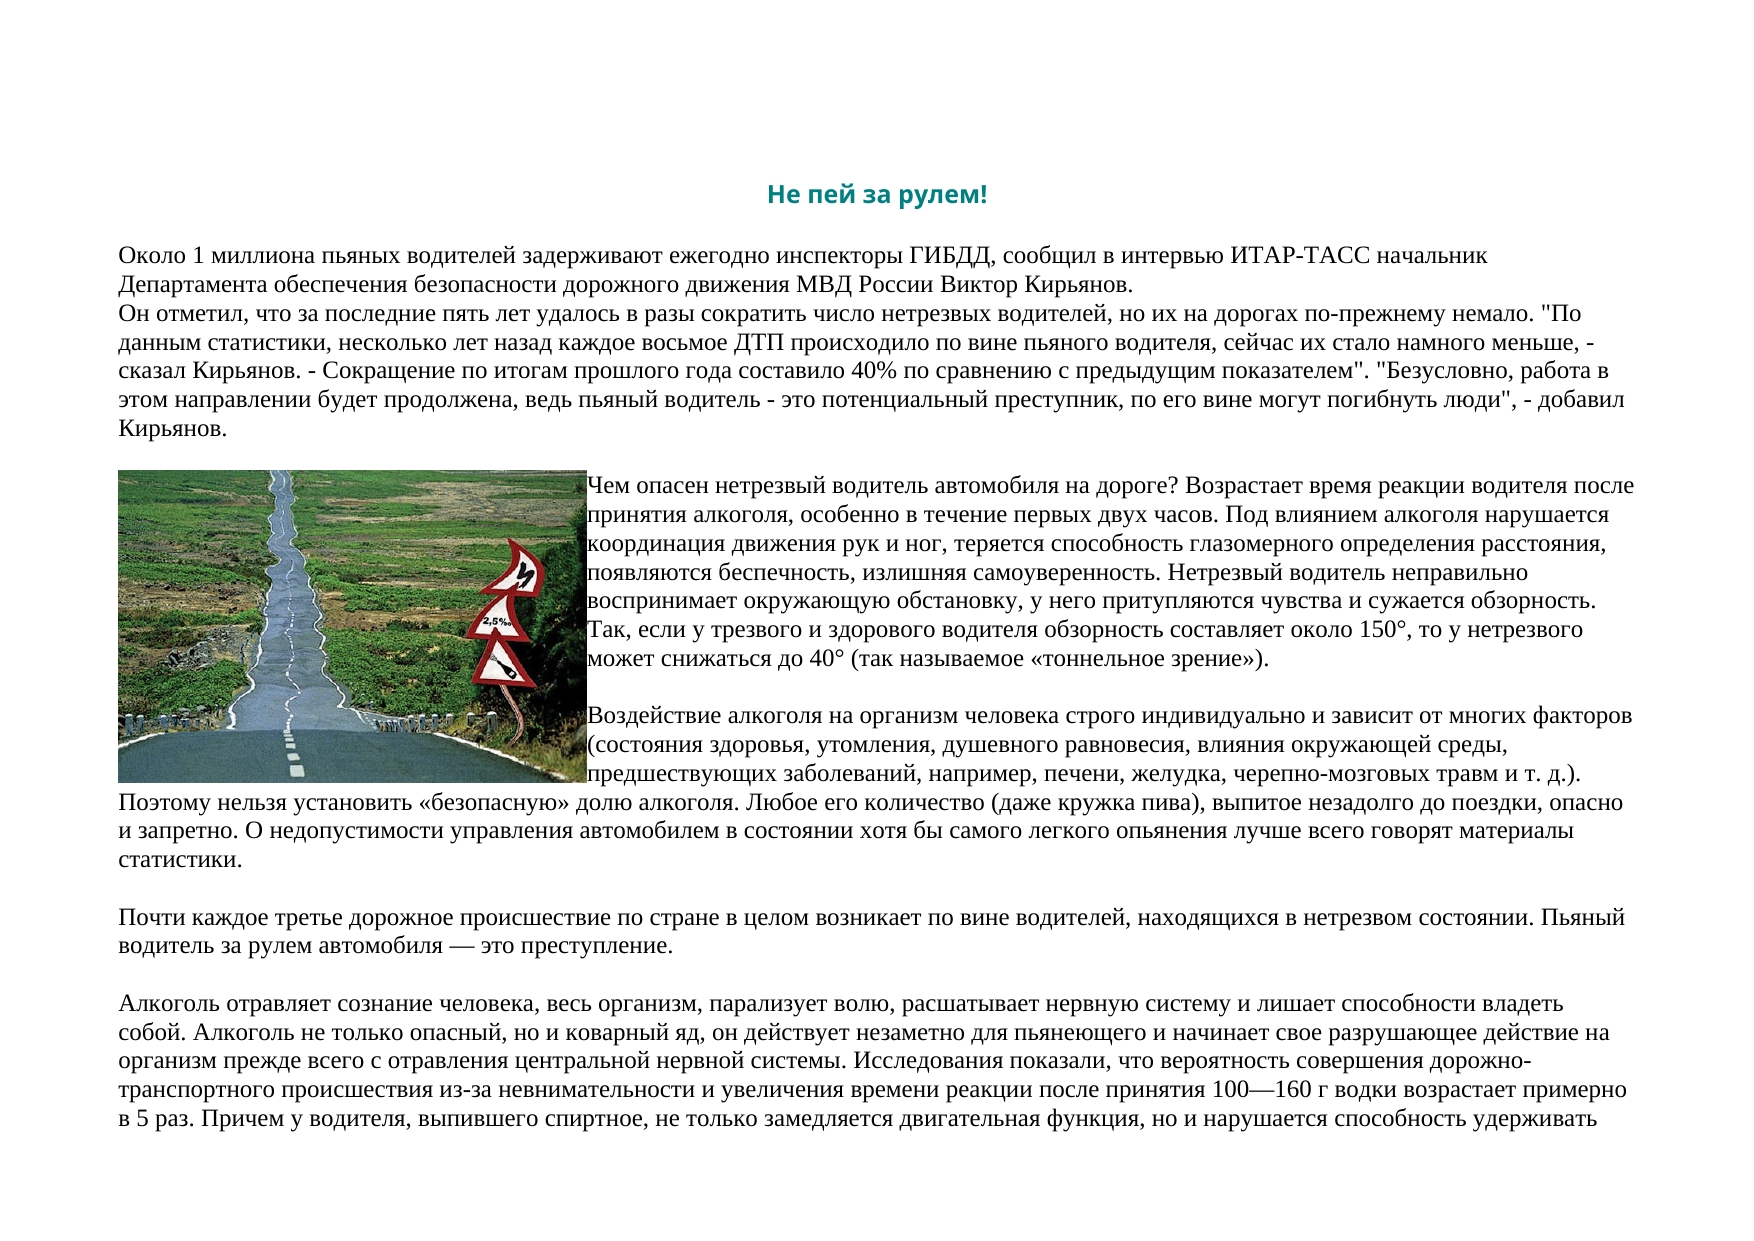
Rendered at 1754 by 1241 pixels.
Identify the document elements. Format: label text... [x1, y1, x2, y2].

text Почти каждое третье дорожное происшествие по стране в целом возникает по вине водителей, находящихся в нетрезвом состоянии. Пьяный водитель за рулем автомобиля — это преступление. [118, 902, 1636, 959]
text Воздействие алкоголя на организм человека строго индивидуально и зависит от многих факторов (состояния здоровья, утомления, душевного равновесия, влияния окружающей среды, предшествующих заболеваний, например, печени, желудка, черепно-мозговых травм и т. д.). Поэтому нельзя установить «безопасную» долю алкоголя. Любое его количество (даже кружка пива), выпитое незадолго до поездки, опасно и запретно. О недопустимости управления автомобилем в состоянии хотя бы самого легкого опьянения лучше всего говорят материалы статистики. [118, 700, 1636, 873]
text Он отметил, что за последние пять лет удалось в разы сократить число нетрезвых водителей, но их на дорогах по-прежнему немало. "По данным статистики, несколько лет назад каждое восьмое ДТП происходило по вине пьяного водителя, сейчас их стало намного меньше, - сказал Кирьянов. - Сокращение по итогам прошлого года составило 40% по сравнению с предыдущим показателем". "Безусловно, работа в этом направлении будет продолжена, ведь пьяный водитель - это потенциальный преступник, по его вине могут погибнуть люди", - добавил Кирьянов. [118, 298, 1636, 442]
picture [118, 470, 587, 783]
text Чем опасен нетрезвый водитель автомобиля на дороге? Возрастает время реакции водителя после принятия алкоголя, особенно в течение первых двух часов. Под влиянием алкоголя нарушается координация движения рук и ног, теряется способность глазомерного определения расстояния, появляются беспечность, излишняя самоуверенность. Нетрезвый водитель неправильно воспринимает окружающую обстановку, у него притупляются чувства и сужается обзорность. Так, если у трезвого и здорового водителя обзорность составляет около 150°, то у нетрезвого может снижаться до 40° (так называемое «тоннельное зрение»). [587, 470, 1636, 672]
text Не пей за рулем! [118, 177, 1636, 211]
text Около 1 миллиона пьяных водителей задерживают ежегодно инспекторы ГИБДД, сообщил в интервью ИТАР-ТАСС начальник Департамента обеспечения безопасности дорожного движения МВД России Виктор Кирьянов. [118, 240, 1636, 298]
